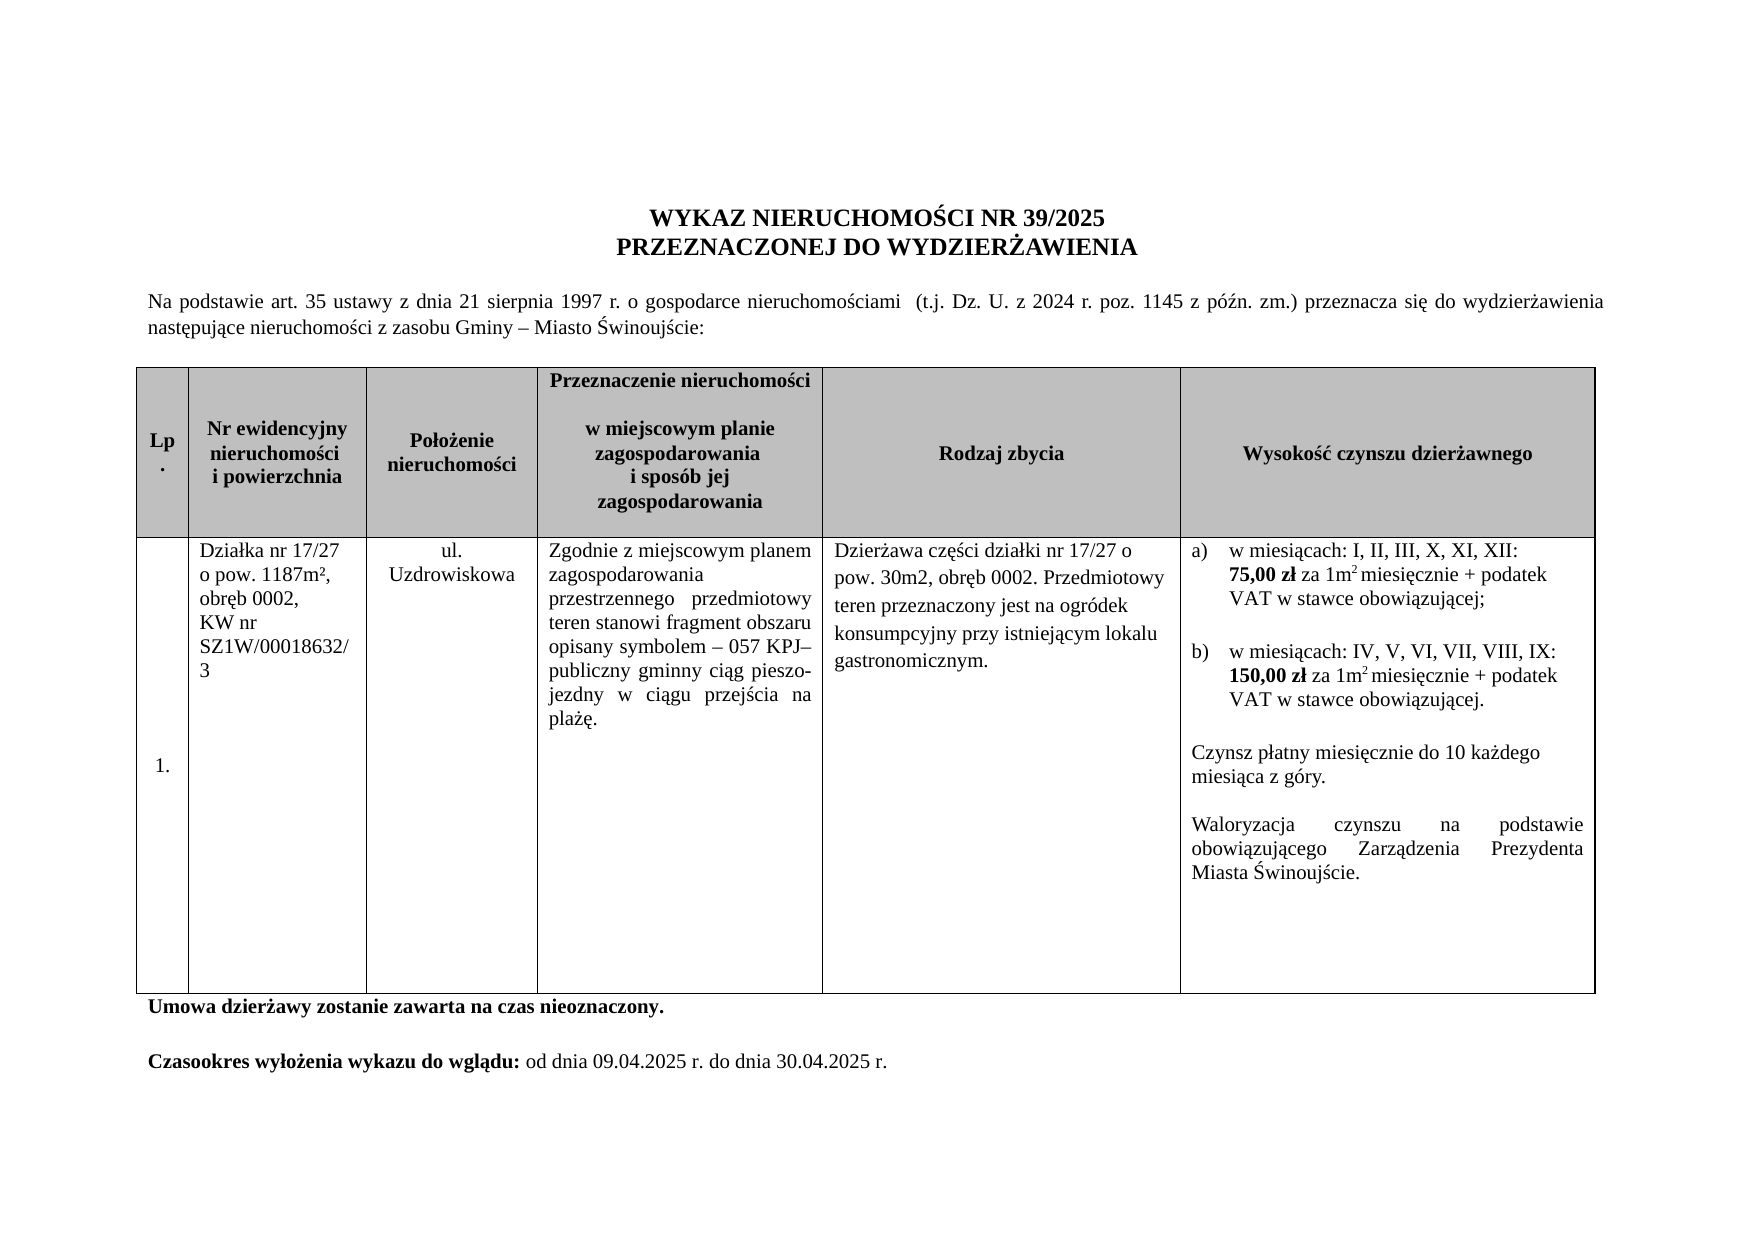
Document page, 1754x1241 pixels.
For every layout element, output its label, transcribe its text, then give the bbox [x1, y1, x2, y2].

text Umowa dzierżawy zostanie zawarta na czas nieoznaczony. [148, 993, 1606, 1018]
table_cell Działka nr 17/27 o pow. 1187m², obręb 0002, KW nr SZ1W/00018632/3 [189, 538, 366, 992]
text Na podstawie art. 35 ustawy z dnia 21 sierpnia 1997 r. o gospodarce nieruchomościami (t.j. Dz. U. z 2024 r. poz. 1145 z późn. zm.) przeznacza się do wydzierżawienia następujące nieruchomości z zasobu Gminy – Miasto Świnoujście: [148, 289, 1606, 339]
text Czasookres wyłożenia wykazu do wglądu: od dnia 09.04.2025 r. do dnia 30.04.2025 r. [148, 1021, 1606, 1073]
table_header Przeznaczenie nieruchomości w miejscowym planie zagospodarowania i sposób jej zagospodarowania [538, 368, 822, 537]
table_header Lp. [137, 368, 188, 537]
table_header Położenie nieruchomości [367, 368, 537, 537]
table_cell ul. Uzdrowiskowa [367, 538, 537, 992]
table_cell Zgodnie z miejscowym planem zagospodarowania przestrzennego przedmiotowy teren stanowi fragment obszaru opisany symbolem – 057 KPJ– publiczny gminny ciąg pieszo-jezdny w ciągu przejścia na plażę. [538, 538, 822, 992]
table_header Wysokość czynszu dzierżawnego [1181, 368, 1594, 537]
table_header Rodzaj zbycia [823, 368, 1180, 537]
table_cell 1. [137, 538, 188, 992]
table_header Nr ewidencyjny nieruchomości i powierzchnia [189, 368, 366, 537]
table_cell Dzierżawa części działki nr 17/27 o pow. 30m2, obręb 0002. Przedmiotowy teren przeznaczony jest na ogródek konsumpcyjny przy istniejącym lokalu gastronomicznym. [823, 538, 1180, 992]
text WYKAZ NIERUCHOMOŚCI NR 39/2025 [148, 203, 1606, 232]
table_cell w miesiącach: I, II, III, X, XI, XII: 75,00 zł za 1m2 miesięcznie + podatek VAT w stawce obowiązującej; w miesiącach: IV, V, VI, VII, VIII, IX: 150,00 zł za 1m2 miesięcznie + podatek VAT w stawce obowiązującej. Czynsz płatny miesięcznie do 10 każdego miesiąca z góry. Waloryzacja czynszu na podstawie obowiązującego Zarządzenia Prezydenta Miasta Świnoujście. [1181, 538, 1594, 992]
text PRZEZNACZONEJ DO WYDZIERŻAWIENIA [148, 232, 1606, 260]
